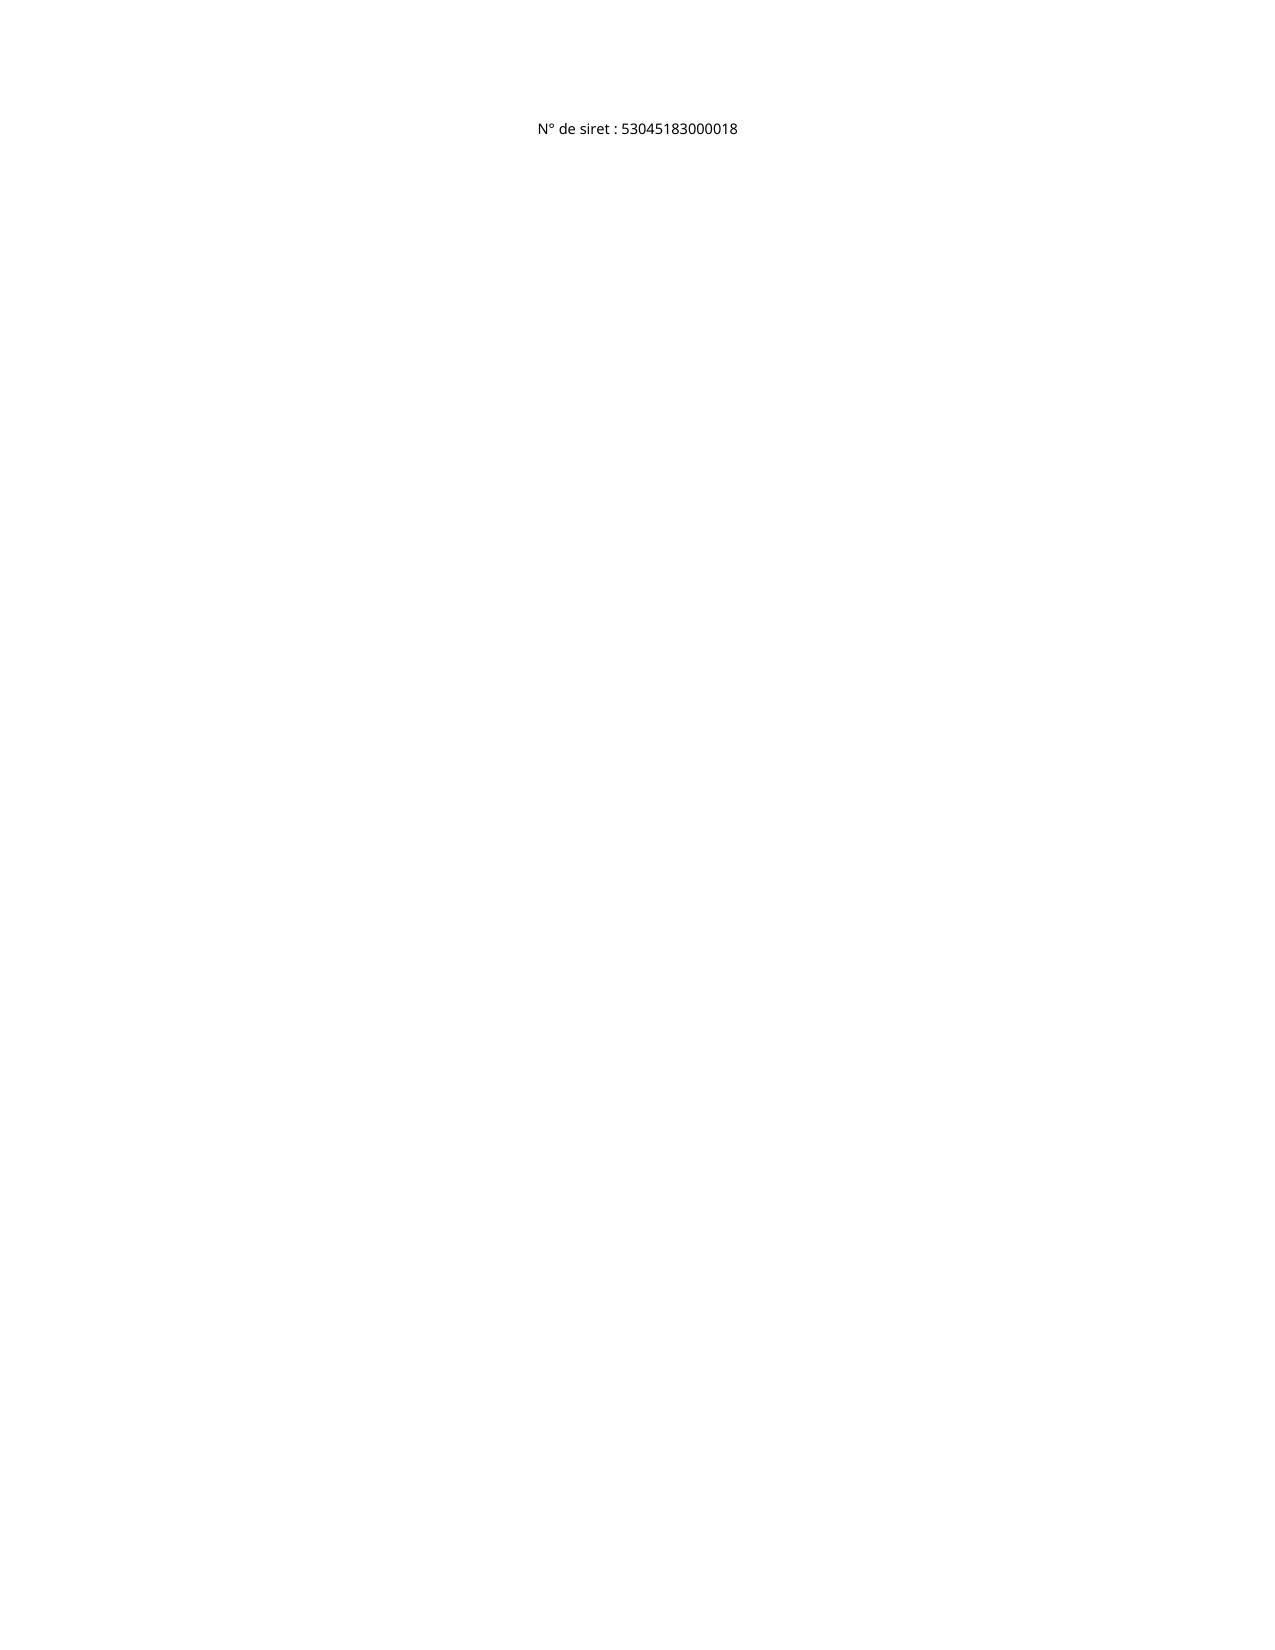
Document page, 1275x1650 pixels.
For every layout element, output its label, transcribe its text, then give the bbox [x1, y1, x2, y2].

text N° de siret : 53045183000018 [156, 119, 1119, 139]
